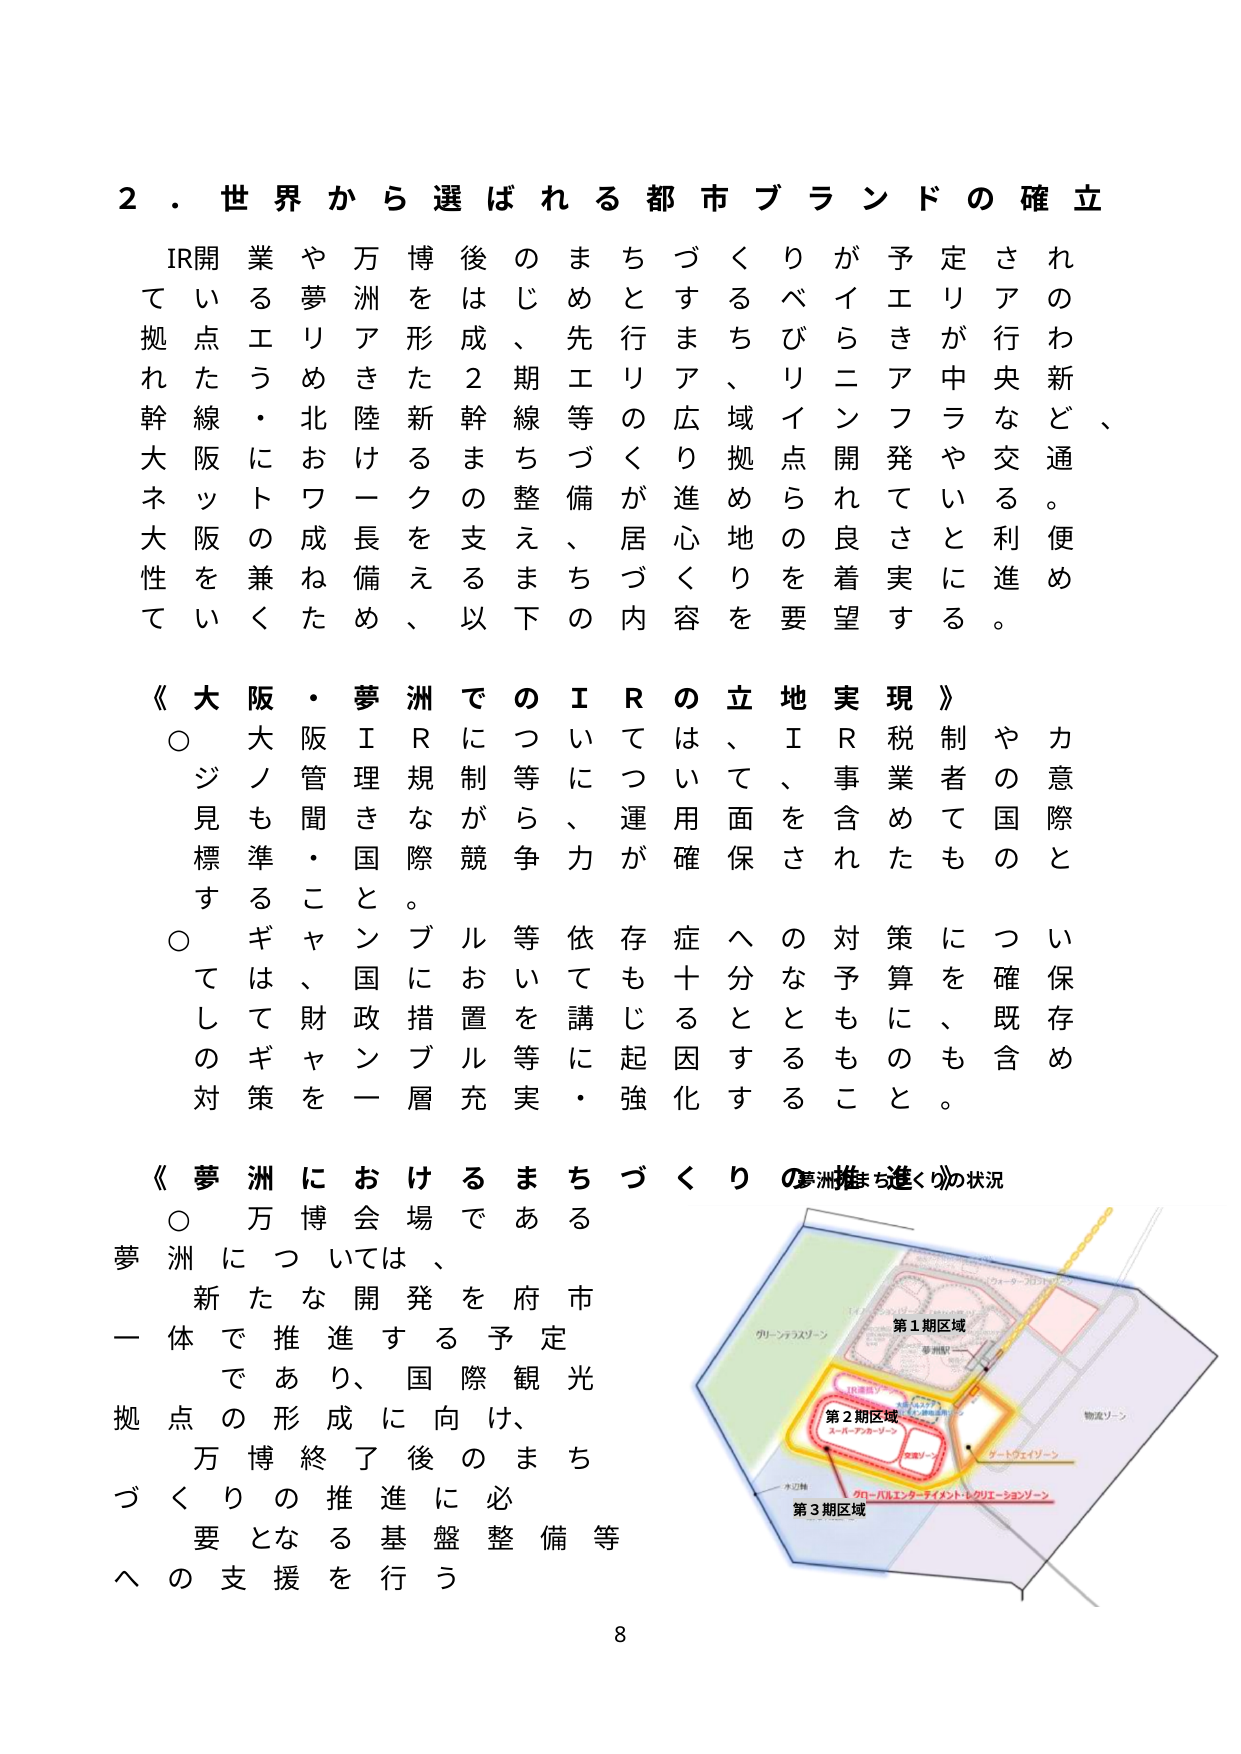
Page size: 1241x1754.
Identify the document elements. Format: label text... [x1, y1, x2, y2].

text 要となる基盤整備等への支援を行う [113, 1517, 688, 1597]
text ○ 大阪ＩＲについては、ＩＲ税制やカジノ管理規制等について、事業者の意見も聞きながら、運用面を含めて国際標準・国際競争力が確保されたものとすること。 [149, 717, 1127, 917]
picture [688, 1205, 1227, 1609]
text ２．世界から選ばれる都市ブランドの確立 [113, 157, 1127, 237]
text であり、国際観光拠点の形成に向け、 [113, 1357, 688, 1437]
text ○ ギャンブル等依存症への対策については、国においても十分な予算を確保して財政措置を講じるとともに、既存のギャンブル等に起因するものも含め対策を一層充実・強化すること。 [149, 917, 1127, 1117]
text 《夢洲におけるまちづくりの推進》 [113, 1157, 1127, 1197]
text 新たな開発を府市一体で推進する予定 [113, 1277, 688, 1357]
text ○ 万博会場である夢洲については、 [113, 1197, 1127, 1277]
text 《大阪・夢洲でのＩＲの立地実現》 [113, 677, 1127, 717]
text IR開業や万博後のまちづくりが予定されている夢洲をはじめとするベイエリアの拠点エリア形成、先行まちびらきが行われたうめきた２期エリア、リニア中央新幹線・北陸新幹線等の広域インフラなど、大阪におけるまちづくり拠点開発や交通ネットワークの整備が進められている。大阪の成長を支え、居心地の良さと利便性を兼ね備えるまちづくりを着実に進めていくため、以下の内容を要望する。 [137, 237, 1127, 637]
text 万博終了後のまちづくりの推進に必 [113, 1437, 688, 1517]
